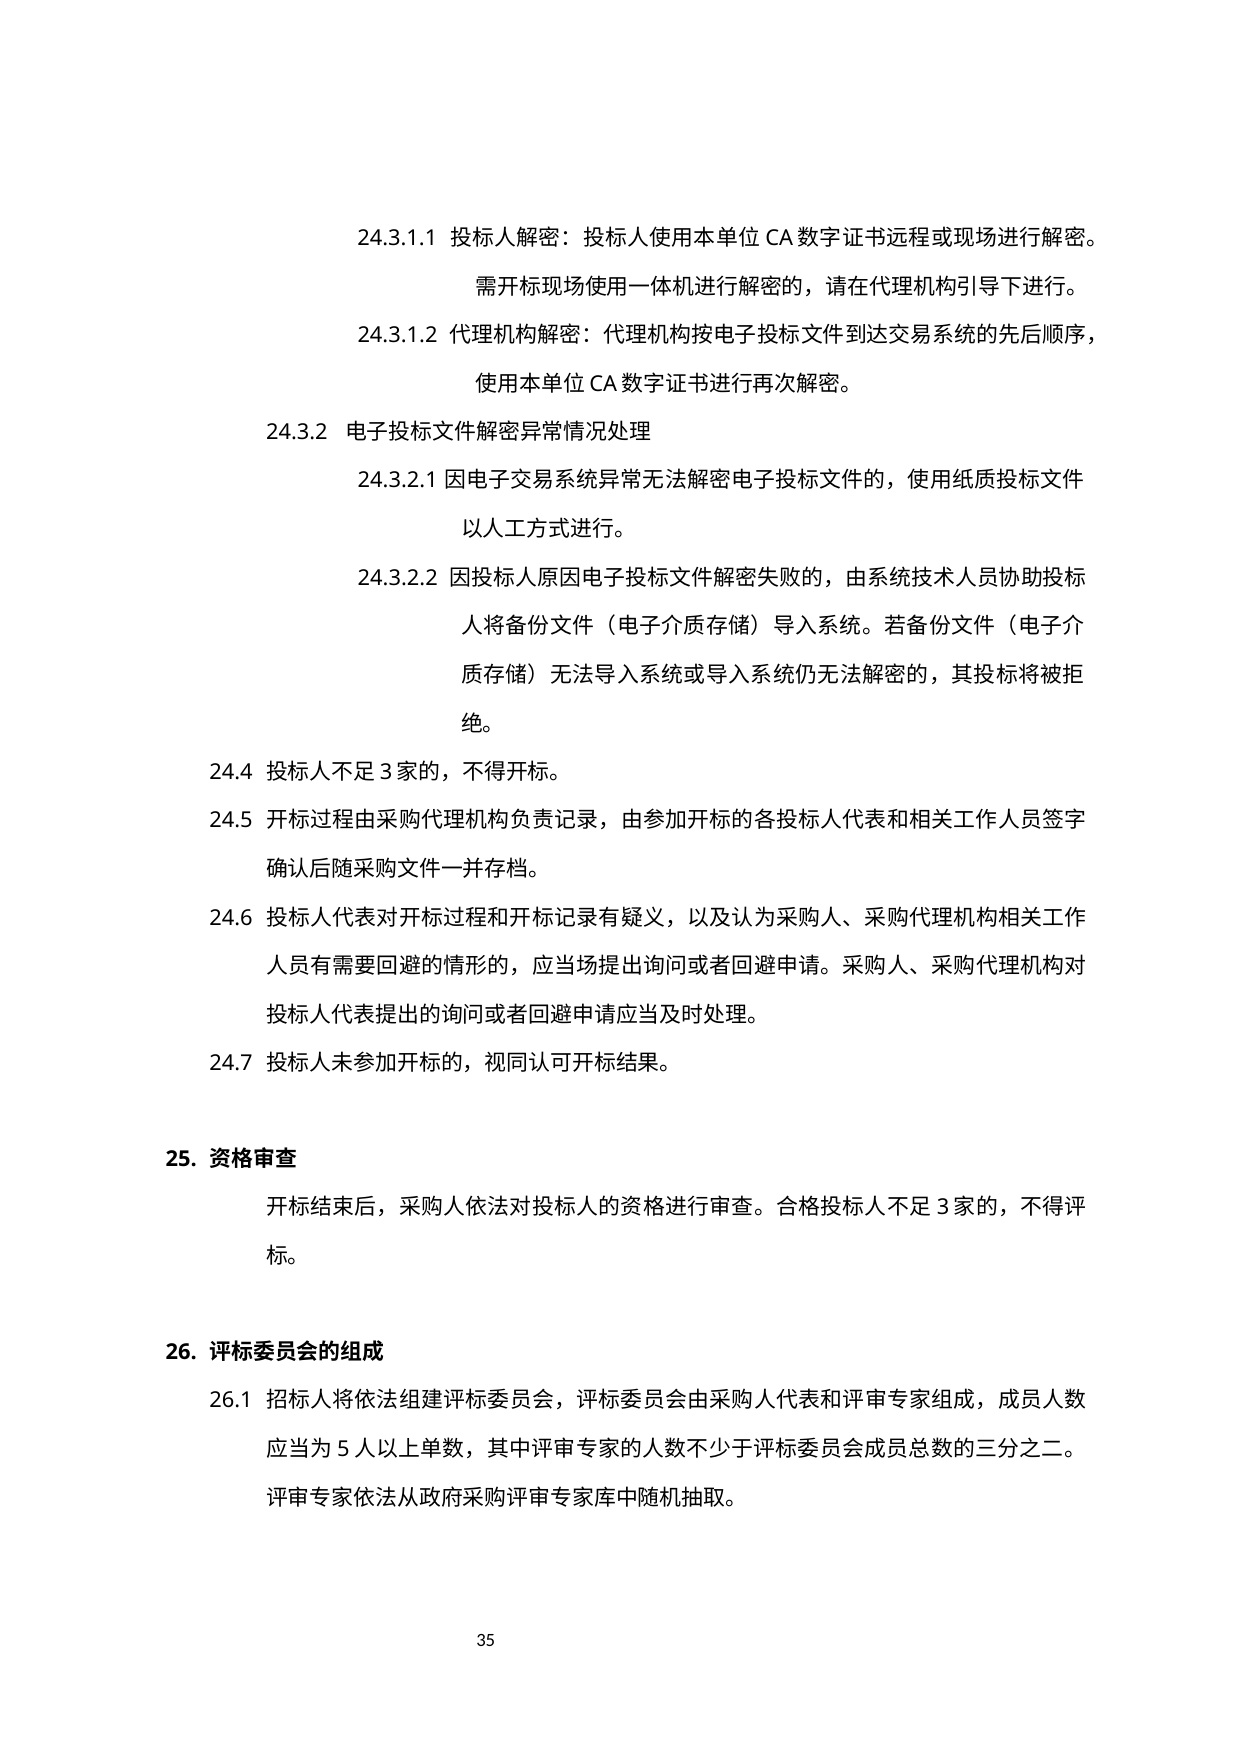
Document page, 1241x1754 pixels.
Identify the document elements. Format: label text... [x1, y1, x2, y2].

list 投标人未参加开标的，视同认可开标结果。 [209, 1045, 1087, 1077]
list 开标过程由采购代理机构负责记录，由参加开标的各投标人代表和相关工作人员签字确认后随采购文件一并存档。 [209, 802, 1087, 883]
list 招标人将依法组建评标委员会，评标委员会由采购人代表和评审专家组成，成员人数应当为5人以上单数，其中评审专家的人数不少于评标委员会成员总数的三分之二。评审专家依法从政府采购评审专家库中随机抽取。 [209, 1382, 1087, 1512]
text 24.3.2.2 因投标人原因电子投标文件解密失败的，由系统技术人员协助投标人将备份文件（电子介质存储）导入系统。若备份文件（电子介质存储）无法导入系统或导入系统仍无法解密的，其投标将被拒绝。 [357, 559, 1087, 738]
text 24.3.1.1 投标人解密：投标人使用本单位CA数字证书远程或现场进行解密。需开标现场使用一体机进行解密的，请在代理机构引导下进行。 [357, 219, 1087, 301]
text 开标结束后，采购人依法对投标人的资格进行审查。合格投标人不足3家的，不得评标。 [266, 1189, 1087, 1270]
text 24.3.2 电子投标文件解密异常情况处理 [266, 414, 1087, 446]
list 投标人代表对开标过程和开标记录有疑义，以及认为采购人、采购代理机构相关工作人员有需要回避的情形的，应当场提出询问或者回避申请。采购人、采购代理机构对投标人代表提出的询问或者回避申请应当及时处理。 [209, 899, 1087, 1029]
list 资格审查 [165, 1141, 1087, 1173]
text 24.3.1.2 代理机构解密：代理机构按电子投标文件到达交易系统的先后顺序，使用本单位CA数字证书进行再次解密。 [357, 317, 1087, 398]
text 24.3.2.1 因电子交易系统异常无法解密电子投标文件的，使用纸质投标文件以人工方式进行。 [357, 462, 1087, 543]
list 评标委员会的组成 [165, 1333, 1087, 1366]
list 投标人不足3家的，不得开标。 [209, 754, 1087, 786]
